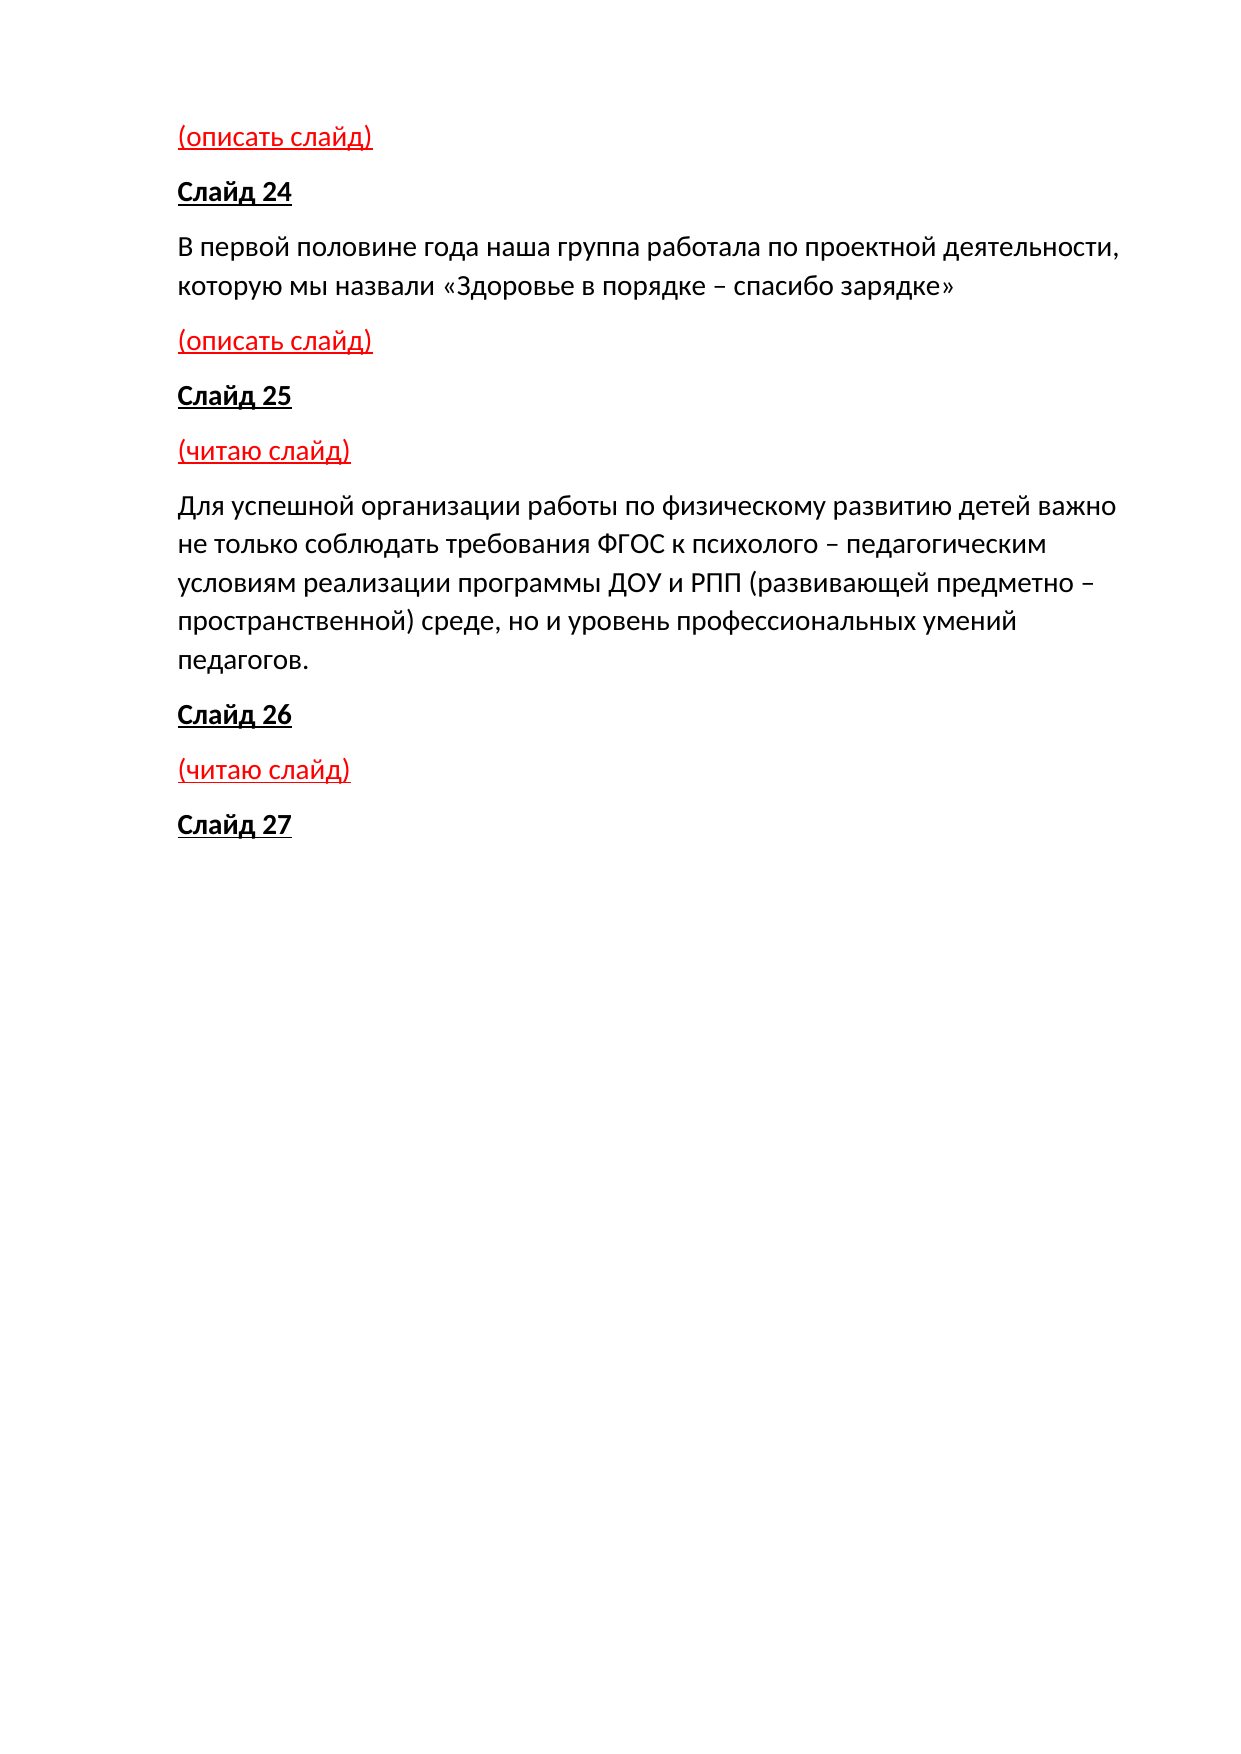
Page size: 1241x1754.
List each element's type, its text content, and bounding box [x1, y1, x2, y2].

text В первой половине года наша группа работала по проектной деятельности, которую мы назвали «Здоровье в порядке – спасибо зарядке» [177, 228, 1152, 302]
text Слайд 27 [177, 806, 1152, 842]
text (описать слайд) [177, 118, 1152, 154]
text Слайд 25 [177, 377, 1152, 413]
text (описать слайд) [177, 322, 1152, 357]
text (читаю слайд) [177, 432, 1152, 468]
text Слайд 24 [177, 173, 1152, 209]
text Для успешной организации работы по физическому развитию детей важно не только соблюдать требования ФГОС к психолого – педагогическим условиям реализации программы ДОУ и РПП (развивающей предметно – пространственной) среде, но и уровень профессиональных умений педагогов. [177, 487, 1152, 677]
text Слайд 26 [177, 696, 1152, 732]
text (читаю слайд) [177, 751, 1152, 787]
